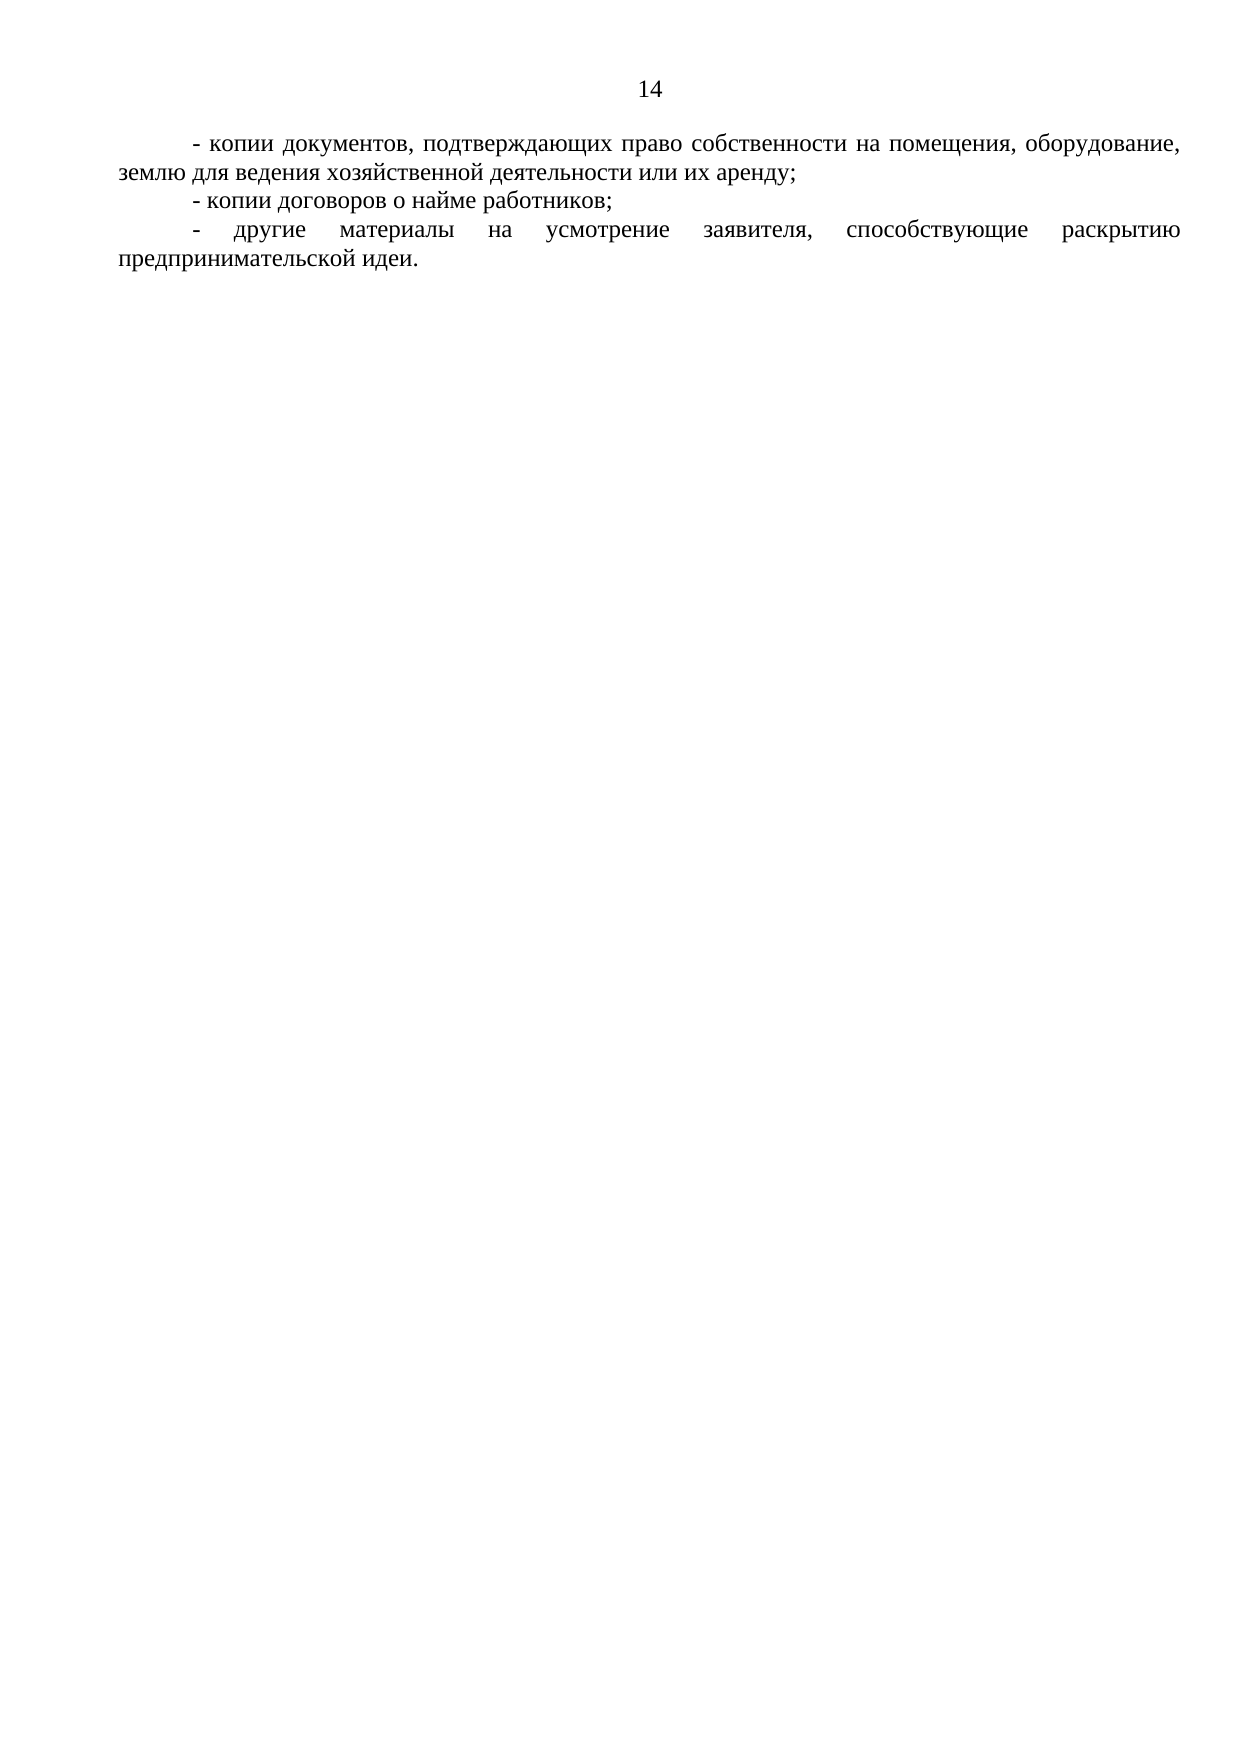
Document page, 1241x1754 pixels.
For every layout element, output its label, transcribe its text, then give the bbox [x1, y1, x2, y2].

text - копии документов, подтверждающих право собственности на помещения, оборудование, землю для ведения хозяйственной деятельности или их аренду; [118, 128, 1181, 186]
text - копии договоров о найме работников; [118, 186, 1181, 214]
text - другие материалы на усмотрение заявителя, способствующие раскрытию предпринимательской идеи. [118, 214, 1181, 272]
